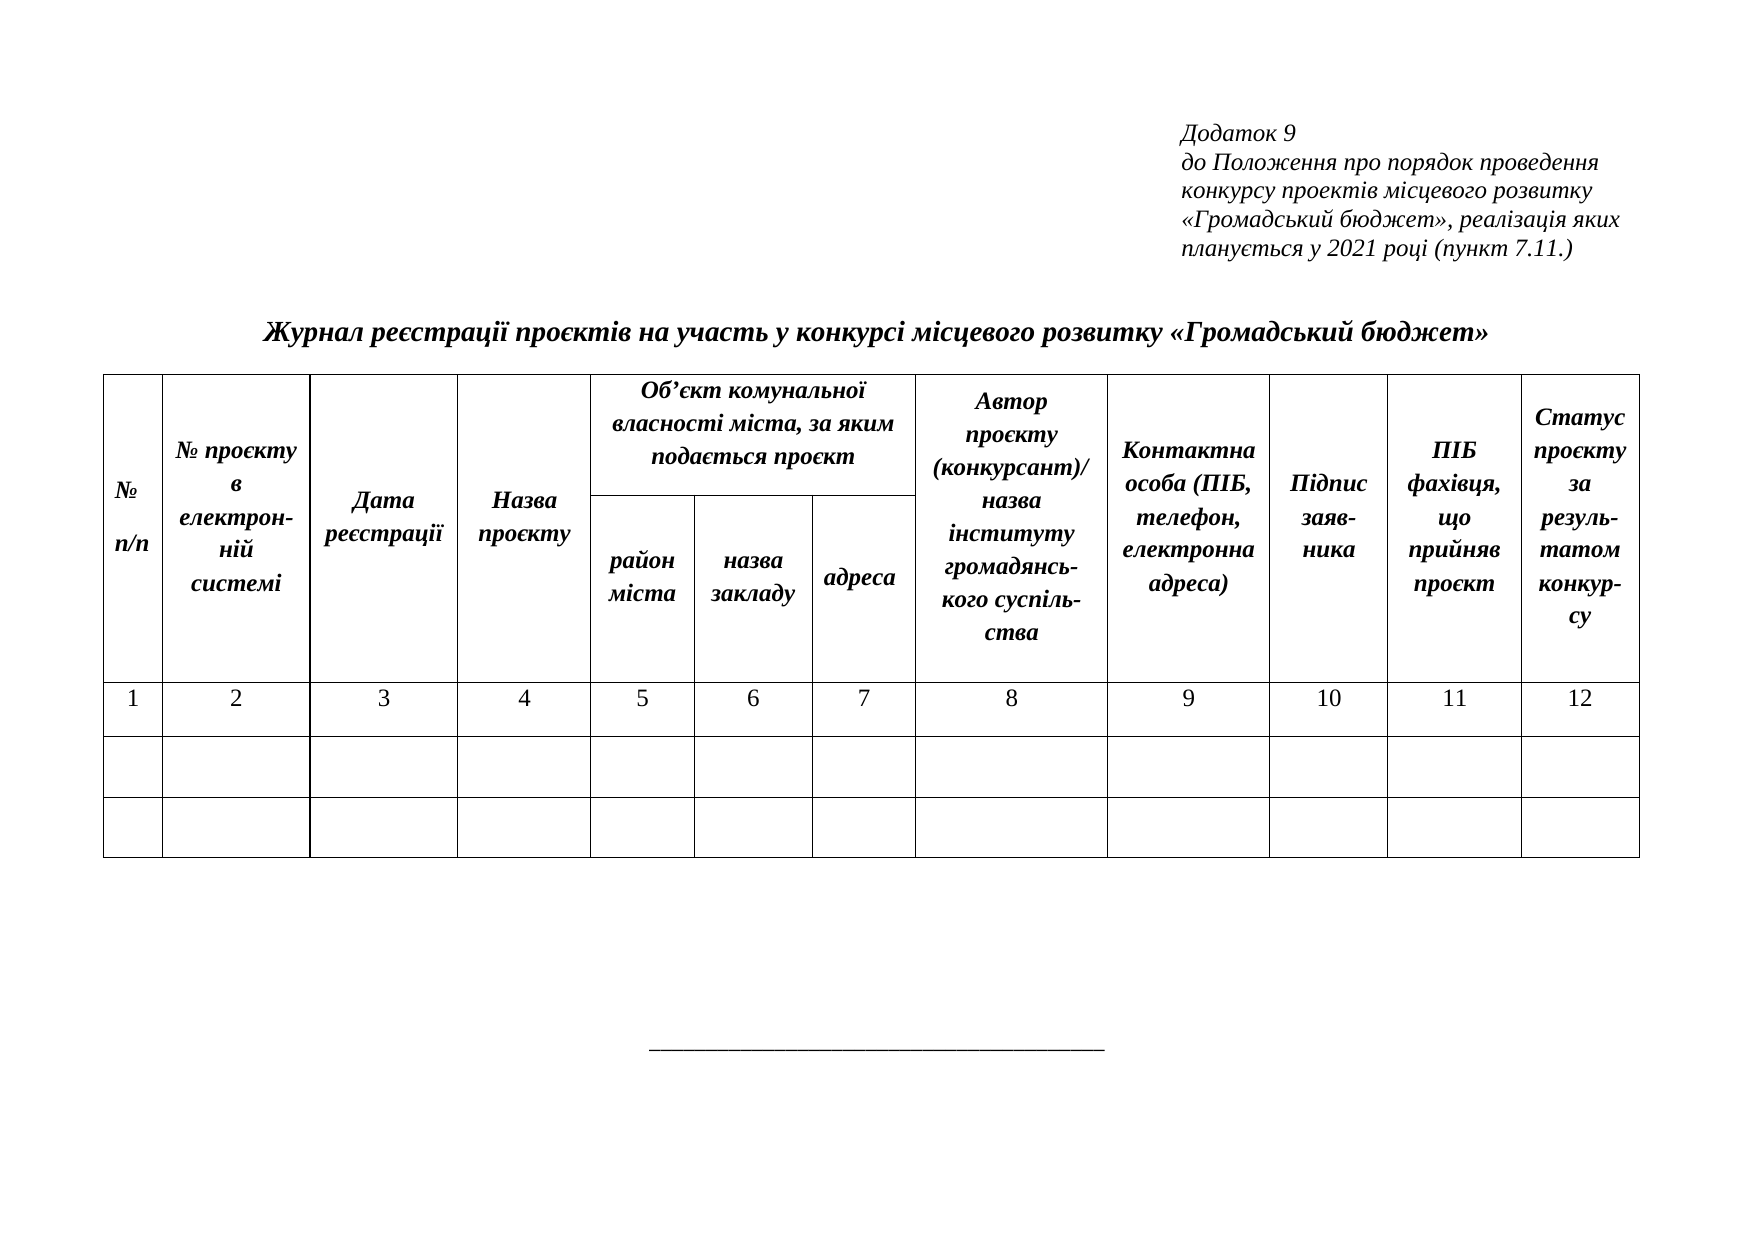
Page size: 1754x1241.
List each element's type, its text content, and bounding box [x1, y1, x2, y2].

table_cell [695, 737, 812, 797]
text до Положення про порядок проведення конкурсу проектів місцевого розвитку «Громадський бюджет», реалізація яких планується у 2021 році (пункт 7.11.) [1181, 147, 1636, 262]
table_header ПІБ фахівця, що прийняв проєкт [1388, 375, 1521, 682]
table_cell 1 [104, 683, 162, 736]
table_cell [1522, 798, 1639, 857]
table_header Автор проєкту (конкурсант)/назва інституту громадянсь-кого суспіль-ства [916, 375, 1107, 682]
table_header Дата реєстрації [311, 375, 457, 682]
table_header Об’єкт комунальної власності міста, за яким подається проєкт [591, 375, 915, 494]
table_cell [1108, 798, 1269, 857]
text Журнал реєстрації проєктів на участь у конкурсі місцевого розвитку «Громадський бюджет» [118, 314, 1636, 348]
table_cell назва закладу [695, 496, 812, 682]
table_cell [916, 737, 1107, 797]
table_cell [163, 737, 309, 797]
table_cell [1522, 737, 1639, 797]
table_cell 6 [695, 683, 812, 736]
table_cell [695, 798, 812, 857]
table_header Підпис заяв-ника [1270, 375, 1387, 682]
table_cell район міста [591, 496, 694, 682]
table_cell [1388, 737, 1521, 797]
table_cell [1270, 798, 1387, 857]
table_header № проєкту в електрон-ній системі [163, 375, 309, 682]
table_cell 11 [1388, 683, 1521, 736]
table_cell [1270, 737, 1387, 797]
table_cell 7 [813, 683, 915, 736]
text Додаток 9 [1181, 118, 1636, 147]
table_header Статус проєкту за резуль-татом конкур-су [1522, 375, 1639, 682]
table_cell [1108, 737, 1269, 797]
table_cell [311, 737, 457, 797]
table_cell [163, 798, 309, 857]
text ________________________________________ [118, 1026, 1636, 1054]
table_cell [104, 737, 162, 797]
table_cell 5 [591, 683, 694, 736]
table_cell адреса [813, 496, 915, 682]
table_cell 3 [311, 683, 457, 736]
table_cell [311, 798, 457, 857]
table_cell [458, 737, 590, 797]
table_cell [591, 737, 694, 797]
table_cell [916, 798, 1107, 857]
table_cell 12 [1522, 683, 1639, 736]
table_cell [458, 798, 590, 857]
table_cell [591, 798, 694, 857]
table_cell 8 [916, 683, 1107, 736]
table_cell 4 [458, 683, 590, 736]
table_cell [813, 737, 915, 797]
table_header № п/п [104, 375, 162, 682]
table_cell 2 [163, 683, 309, 736]
table_cell 10 [1270, 683, 1387, 736]
table_cell 9 [1108, 683, 1269, 736]
table_cell [104, 798, 162, 857]
table_cell [813, 798, 915, 857]
table_header Контактна особа (ПІБ, телефон, електронна адреса) [1108, 375, 1269, 682]
table_header Назва проєкту [458, 375, 590, 682]
table_cell [1388, 798, 1521, 857]
